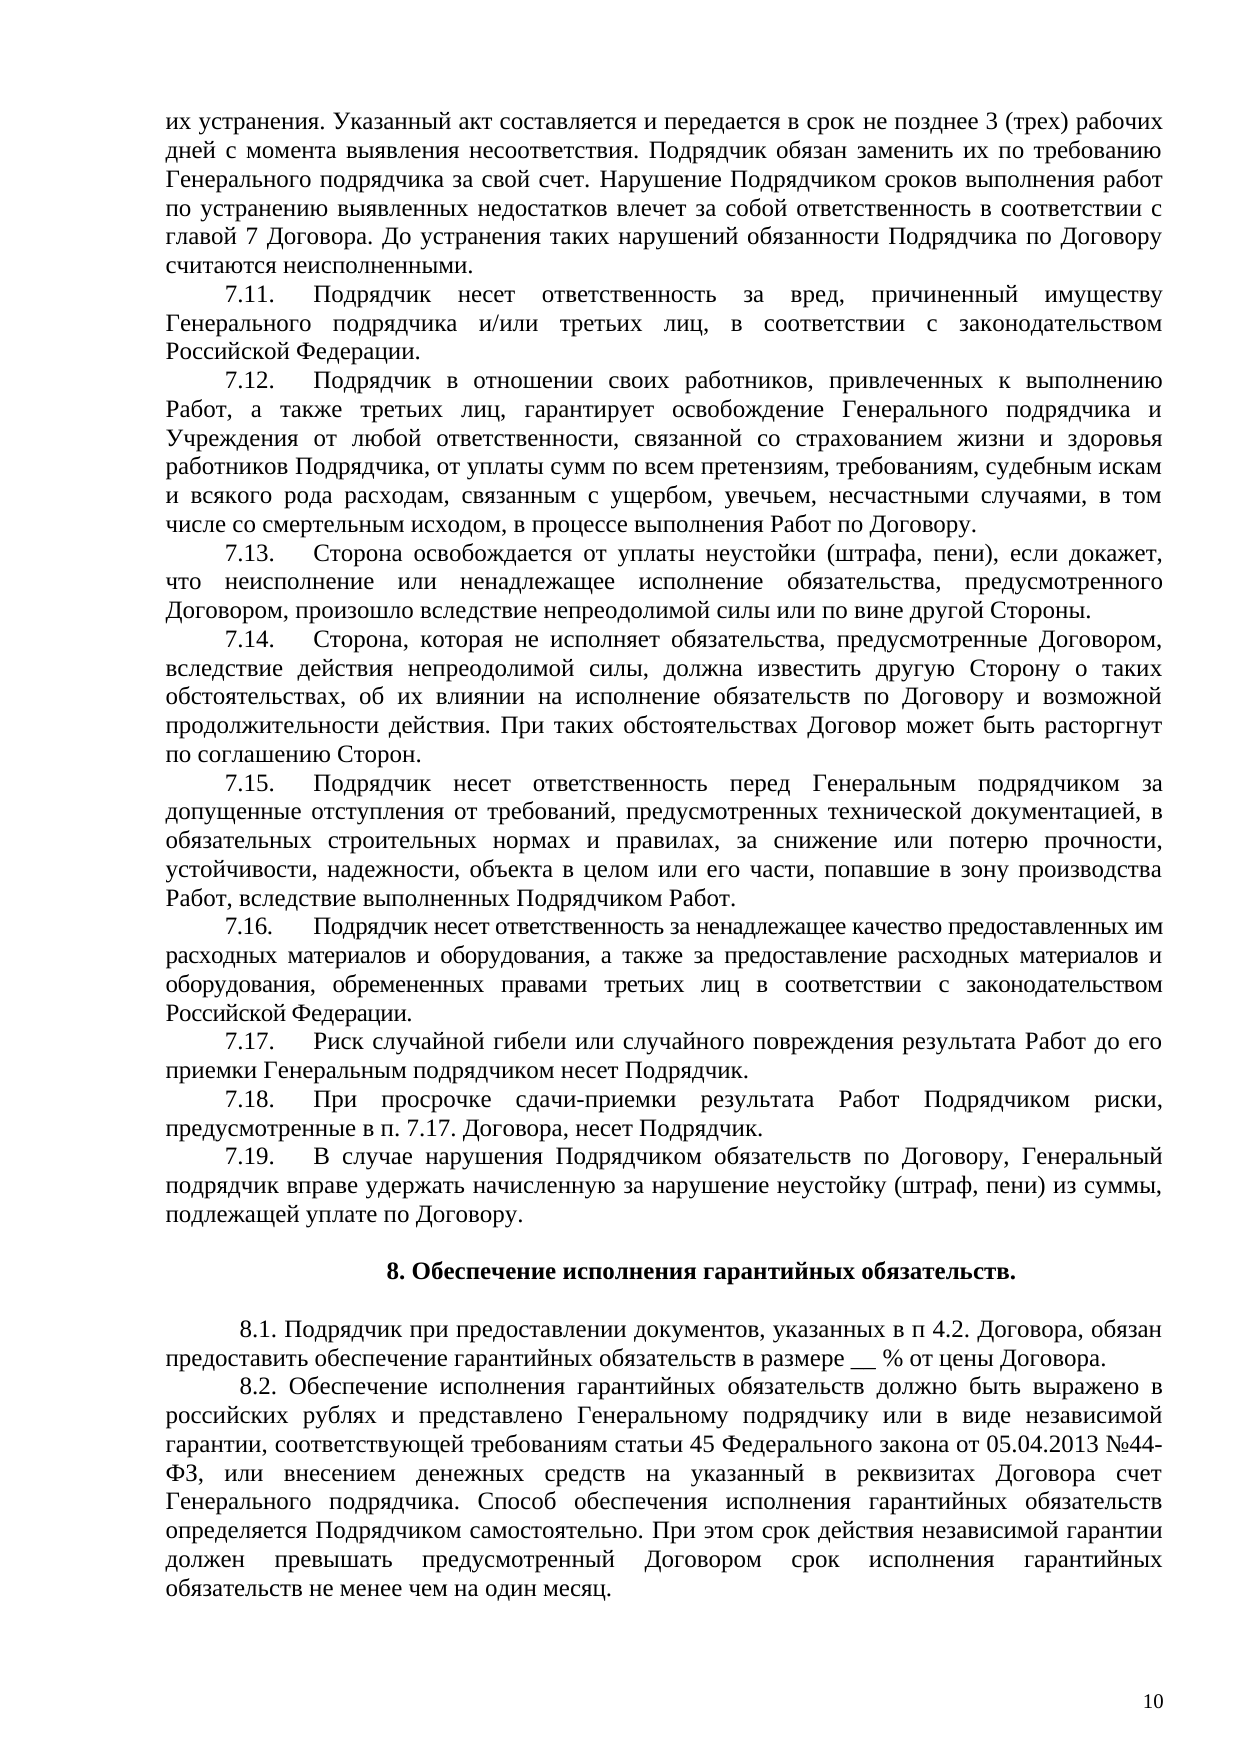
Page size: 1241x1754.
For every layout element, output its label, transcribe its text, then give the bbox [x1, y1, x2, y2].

text 8. Обеспечение исполнения гарантийных обязательств. [165, 1256, 1163, 1285]
list В случае нарушения Подрядчиком обязательств по Договору, Генеральный подрядчик вправе удержать начисленную за нарушение неустойку (штраф, пени) из суммы, подлежащей уплате по Договору. [165, 1141, 1163, 1228]
text 8.2. Обеспечение исполнения гарантийных обязательств должно быть выражено в российских рублях и представлено Генеральному подрядчику или в виде независимой гарантии, соответствующей требованиям статьи 45 Федерального закона от 05.04.2013 №44-ФЗ, или внесением денежных средств на указанный в реквизитах Договора счет Генерального подрядчика. Способ обеспечения исполнения гарантийных обязательств определяется Подрядчиком самостоятельно. При этом срок действия независимой гарантии должен превышать предусмотренный Договором срок исполнения гарантийных обязательств не менее чем на один месяц. [165, 1371, 1163, 1601]
list Сторона, которая не исполняет обязательства, предусмотренные Договором, вследствие действия непреодолимой силы, должна известить другую Сторону о таких обстоятельствах, об их влиянии на исполнение обязательств по Договору и возможной продолжительности действия. При таких обстоятельствах Договор может быть расторгнут по соглашению Сторон. [165, 624, 1163, 768]
list Подрядчик несет ответственность перед Генеральным подрядчиком за допущенные отступления от требований, предусмотренных технической документацией, в обязательных строительных нормах и правилах, за снижение или потерю прочности, устойчивости, надежности, объекта в целом или его части, попавшие в зону производства Работ, вследствие выполненных Подрядчиком Работ. [165, 768, 1163, 911]
list Подрядчик несет ответственность за ненадлежащее качество предоставленных им расходных материалов и оборудования, а также за предоставление расходных материалов и оборудования, обремененных правами третьих лиц в соответствии с законодательством Российской Федерации. [165, 911, 1163, 1026]
list При просрочке сдачи-приемки результата Работ Подрядчиком риски, предусмотренные в п. 7.17. Договора, несет Подрядчик. [165, 1084, 1163, 1141]
list Риск случайной гибели или случайного повреждения результата Работ до его приемки Генеральным подрядчиком несет Подрядчик. [165, 1026, 1163, 1084]
list Подрядчик в отношении своих работников, привлеченных к выполнению Работ, а также третьих лиц, гарантирует освобождение Генерального подрядчика и Учреждения от любой ответственности, связанной со страхованием жизни и здоровья работников Подрядчика, от уплаты сумм по всем претензиям, требованиям, судебным искам и всякого рода расходам, связанным с ущербом, увечьем, несчастными случаями, в том числе со смертельным исходом, в процессе выполнения Работ по Договору. [165, 365, 1163, 538]
text 8.1. Подрядчик при предоставлении документов, указанных в п 4.2. Договора, обязан предоставить обеспечение гарантийных обязательств в размере __ % от цены Договора. [165, 1314, 1163, 1371]
list Подрядчик несет ответственность за вред, причиненный имуществу Генерального подрядчика и/или третьих лиц, в соответствии с законодательством Российской Федерации. [165, 279, 1163, 365]
list Сторона освобождается от уплаты неустойки (штрафа, пени), если докажет, что неисполнение или ненадлежащее исполнение обязательства, предусмотренного Договором, произошло вследствие непреодолимой силы или по вине другой Стороны. [165, 538, 1163, 624]
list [165, 106, 1163, 279]
